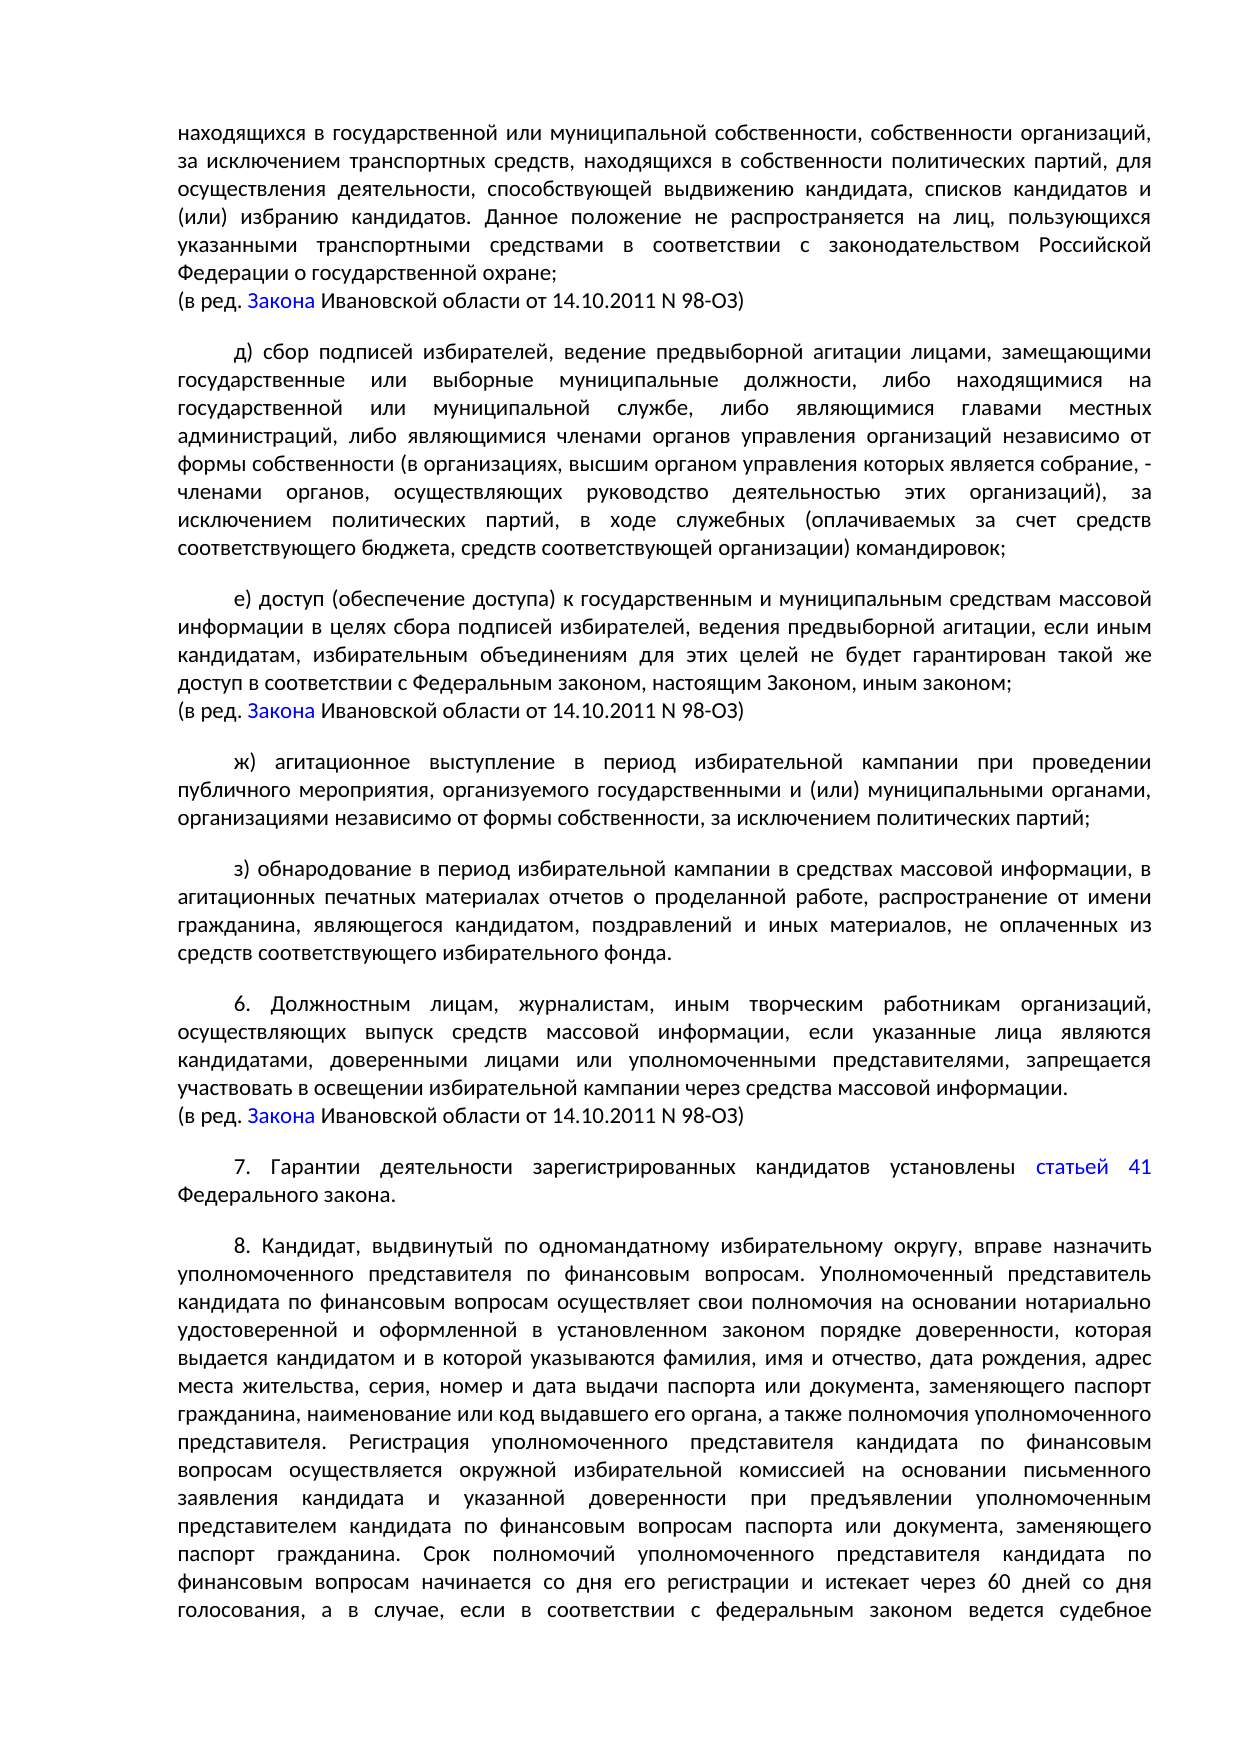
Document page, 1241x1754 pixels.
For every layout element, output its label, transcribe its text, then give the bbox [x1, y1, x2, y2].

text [177, 1231, 1152, 1623]
text (в ред. Закона Ивановской области от 14.10.2011 N 98-ОЗ) [177, 286, 1152, 314]
text ж) агитационное выступление в период избирательной кампании при проведении публичного мероприятия, организуемого государственными и (или) муниципальными органами, организациями независимо от формы собственности, за исключением политических партий; [177, 747, 1152, 831]
text (в ред. Закона Ивановской области от 14.10.2011 N 98-ОЗ) [177, 696, 1152, 724]
text 7. Гарантии деятельности зарегистрированных кандидатов установлены статьей 41 Федерального закона. [177, 1152, 1152, 1208]
text (в ред. Закона Ивановской области от 14.10.2011 N 98-ОЗ) [177, 1101, 1152, 1129]
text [177, 118, 1152, 286]
text е) доступ (обеспечение доступа) к государственным и муниципальным средствам массовой информации в целях сбора подписей избирателей, ведения предвыборной агитации, если иным кандидатам, избирательным объединениям для этих целей не будет гарантирован такой же доступ в соответствии с Федеральным законом, настоящим Законом, иным законом; [177, 584, 1152, 696]
text д) сбор подписей избирателей, ведение предвыборной агитации лицами, замещающими государственные или выборные муниципальные должности, либо находящимися на государственной или муниципальной службе, либо являющимися главами местных администраций, либо являющимися членами органов управления организаций независимо от формы собственности (в организациях, высшим органом управления которых является собрание, - членами органов, осуществляющих руководство деятельностью этих организаций), за исключением политических партий, в ходе служебных (оплачиваемых за счет средств соответствующего бюджета, средств соответствующей организации) командировок; [177, 337, 1152, 561]
text 6. Должностным лицам, журналистам, иным творческим работникам организаций, осуществляющих выпуск средств массовой информации, если указанные лица являются кандидатами, доверенными лицами или уполномоченными представителями, запрещается участвовать в освещении избирательной кампании через средства массовой информации. [177, 989, 1152, 1101]
text з) обнародование в период избирательной кампании в средствах массовой информации, в агитационных печатных материалах отчетов о проделанной работе, распространение от имени гражданина, являющегося кандидатом, поздравлений и иных материалов, не оплаченных из средств соответствующего избирательного фонда. [177, 854, 1152, 966]
